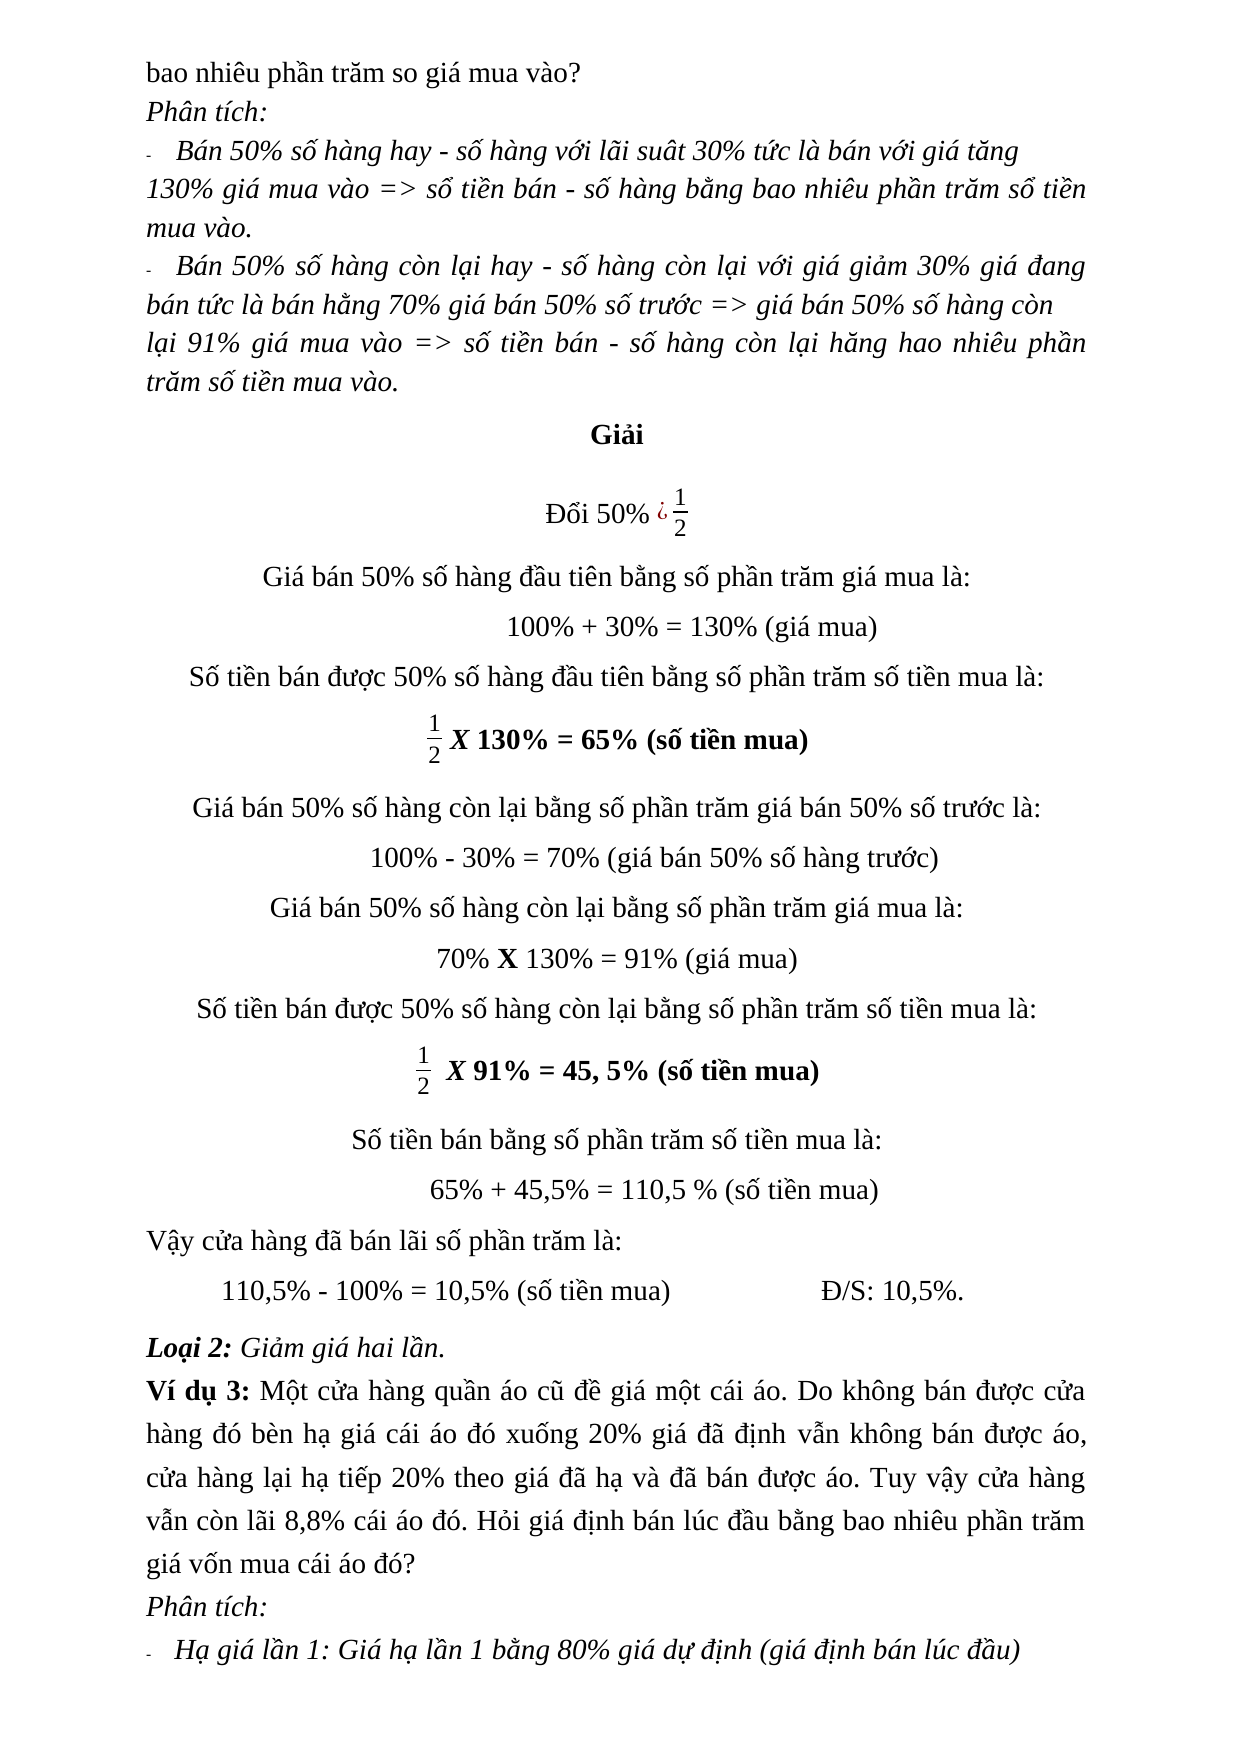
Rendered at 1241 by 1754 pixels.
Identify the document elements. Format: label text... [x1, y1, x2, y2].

text X 91% = 45, 5% (số tiền mua) [146, 1042, 1088, 1101]
text Phân tích: [146, 1582, 1088, 1625]
text Đổi 50% [146, 483, 1088, 542]
text 65% + 45,5% = 110,5 % (số tiền mua) [146, 1172, 1088, 1206]
text Số tiền bán được 50% số hàng còn lại bằng số phần trăm số tiền mua là: [146, 991, 1088, 1025]
text 110,5% - 100% = 10,5% (số tiền mua) Đ/S: 10,5%. [146, 1273, 1088, 1306]
text Giá bán 50% số hàng còn lại bằng số phần trăm giá mua là: [146, 891, 1088, 924]
text Phân tích: [146, 94, 1088, 128]
text Ví dụ 3: Một cửa hàng quần áo cũ đề giá một cái áo. Do không bán được cửa hàng đó bèn hạ giá cái áo đó xuống 20% giá đã định vẫn không bán được áo, cửa hàng lại hạ tiếp 20% theo giá đã hạ và đã bán được áo. Tuy vậy cửa hàng vẫn còn lãi 8,8% cái áo đó. Hỏi giá định bán lúc đầu bằng bao nhiêu phần trăm giá vốn mua cái áo đó? [146, 1366, 1088, 1582]
text Số tiền bán được 50% số hàng đầu tiên bằng số phần trăm số tiền mua là: [146, 659, 1088, 693]
text Vậy cửa hàng đã bán lãi số phần trăm là: [146, 1223, 1088, 1256]
text lại 91% giá mua vào => số tiền bán - số hàng còn lại hăng hao nhiêu phần trăm số tiền mua vào. [146, 325, 1088, 397]
text X 130% = 65% (số tiền mua) [146, 710, 1088, 769]
list Bán 50% số hàng còn lại hay - số hàng còn lại với giá giảm 30% giá đang bán tức là bán hằng 70% giá bán 50% số trước => giá bán 50% số hàng còn [146, 248, 1088, 320]
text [146, 56, 1088, 89]
text 70% X 130% = 91% (giá mua) [146, 941, 1088, 974]
text Giải [146, 417, 1088, 451]
list Hạ giá lần 1: Giá hạ lần 1 bằng 80% giá dự định (giá định bán lúc đầu) [146, 1625, 1088, 1668]
text Giá bán 50% số hàng đầu tiên bằng số phần trăm giá mua là: [146, 559, 1088, 592]
text Loại 2: Giảm giá hai lần. [146, 1323, 1088, 1366]
text 100% - 30% = 70% (giá bán 50% số hàng trước) [221, 840, 1088, 874]
list Bán 50% số hàng hay - số hàng với lãi suât 30% tức là bán với giá tăng [146, 133, 1088, 166]
text Giá bán 50% số hàng còn lại bằng số phần trăm giá bán 50% số trước là: [146, 790, 1088, 823]
text 130% giá mua vào => sổ tiền bán - số hàng bằng bao nhiêu phần trăm sổ tiền mua vào. [146, 171, 1088, 243]
text 100% + 30% = 130% (giá mua) [221, 609, 1088, 643]
text Số tiền bán bằng số phần trăm số tiền mua là: [146, 1122, 1088, 1156]
